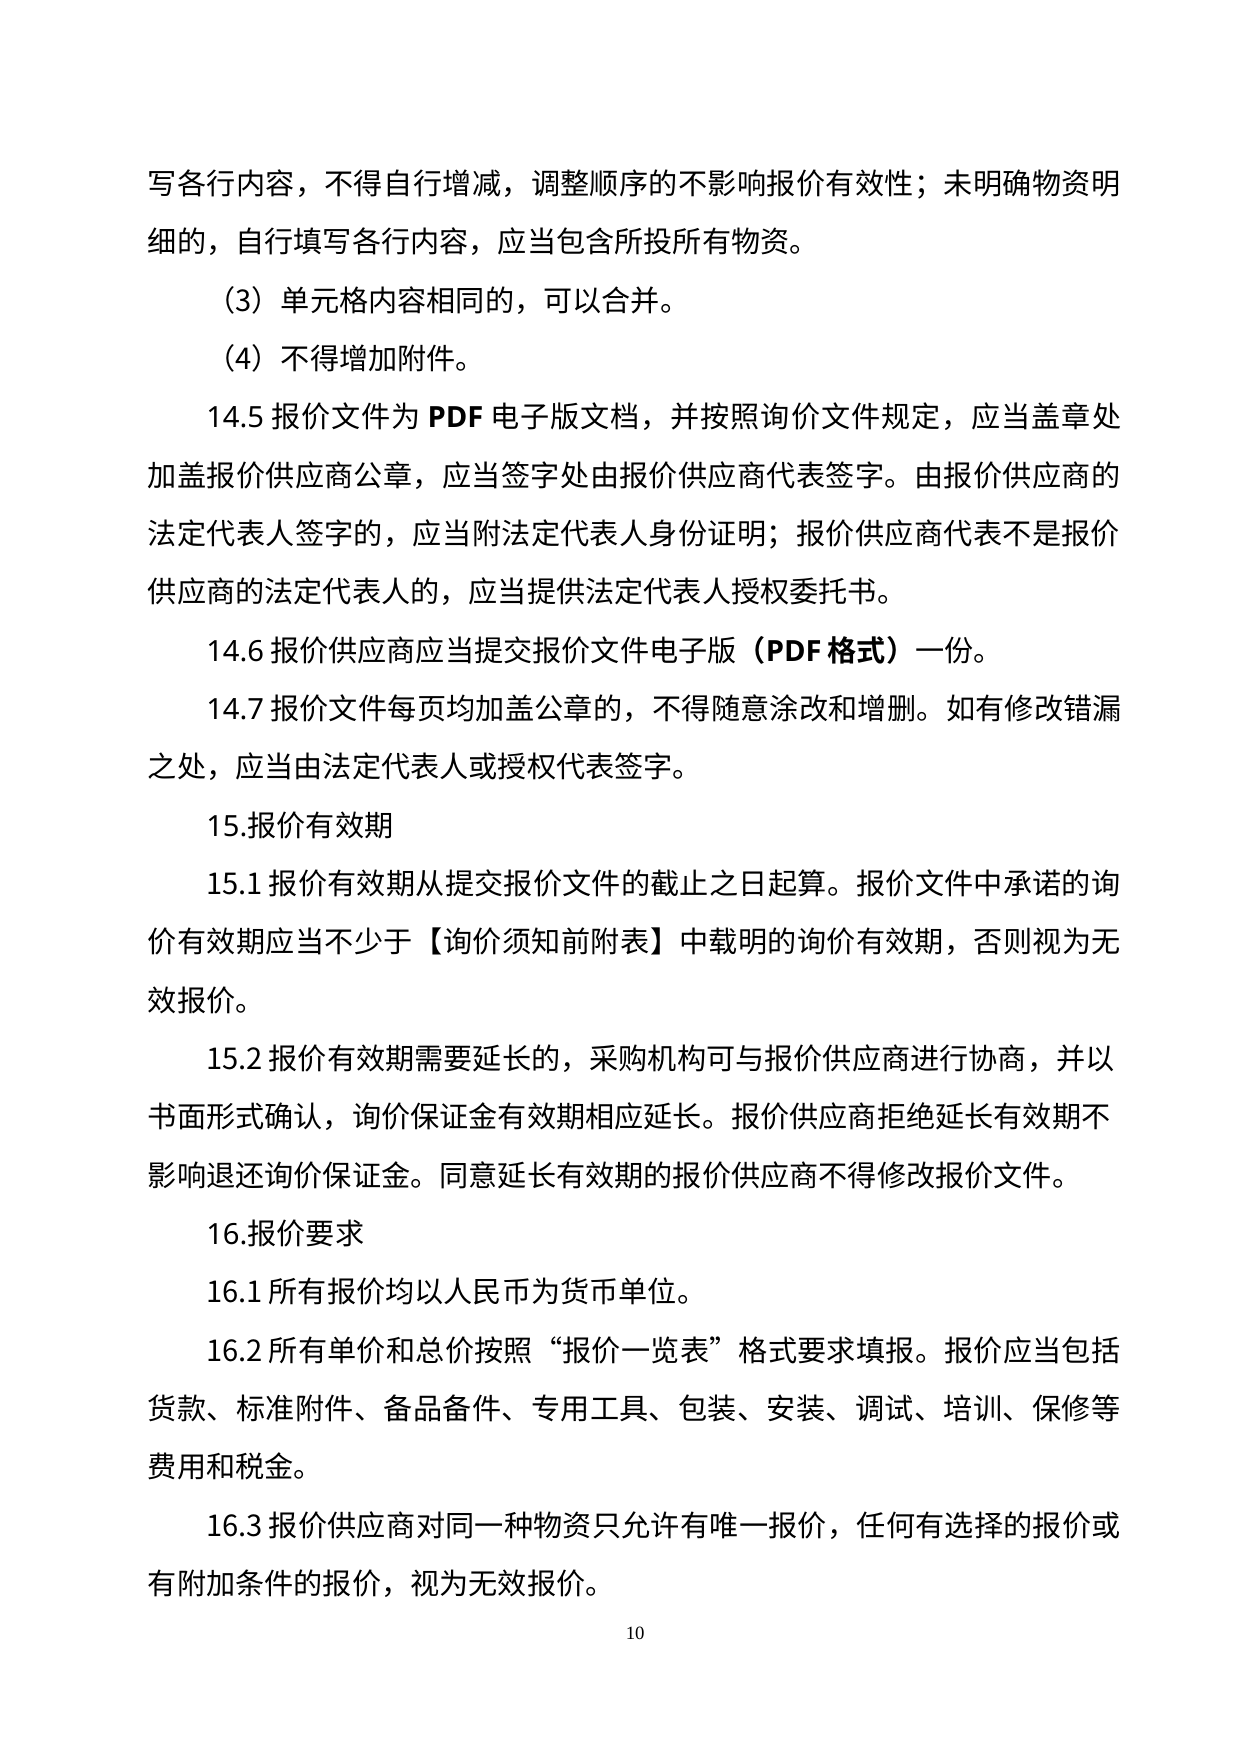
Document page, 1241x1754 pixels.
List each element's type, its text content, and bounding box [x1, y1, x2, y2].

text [148, 148, 1122, 264]
text （4）不得增加附件。 [148, 323, 1122, 381]
text 14.7报价文件每页均加盖公章的，不得随意涂改和增删。如有修改错漏之处，应当由法定代表人或授权代表签字。 [148, 673, 1122, 789]
subtitle 15.报价有效期 [148, 789, 1122, 848]
text 14.5报价文件为PDF电子版文档，并按照询价文件规定，应当盖章处加盖报价供应商公章，应当签字处由报价供应商代表签字。由报价供应商的法定代表人签字的，应当附法定代表人身份证明；报价供应商代表不是报价供应商的法定代表人的，应当提供法定代表人授权委托书。 [148, 381, 1122, 614]
text 14.6报价供应商应当提交报价文件电子版（PDF格式）一份。 [148, 614, 1122, 673]
text 16.3报价供应商对同一种物资只允许有唯一报价，任何有选择的报价或有附加条件的报价，视为无效报价。 [148, 1489, 1122, 1606]
text 16.1所有报价均以人民币为货币单位。 [148, 1256, 1122, 1314]
text 15.2报价有效期需要延长的，采购机构可与报价供应商进行协商，并以书面形式确认，询价保证金有效期相应延长。报价供应商拒绝延长有效期不影响退还询价保证金。同意延长有效期的报价供应商不得修改报价文件。 [148, 1023, 1122, 1198]
subtitle 16.报价要求 [148, 1198, 1122, 1256]
text 15.1报价有效期从提交报价文件的截止之日起算。报价文件中承诺的询价有效期应当不少于【询价须知前附表】中载明的询价有效期，否则视为无效报价。 [148, 848, 1122, 1023]
text （3）单元格内容相同的，可以合并。 [148, 264, 1122, 323]
text 16.2所有单价和总价按照“报价一览表”格式要求填报。报价应当包括货款、标准附件、备品备件、专用工具、包装、安装、调试、培训、保修等费用和税金。 [148, 1314, 1122, 1489]
